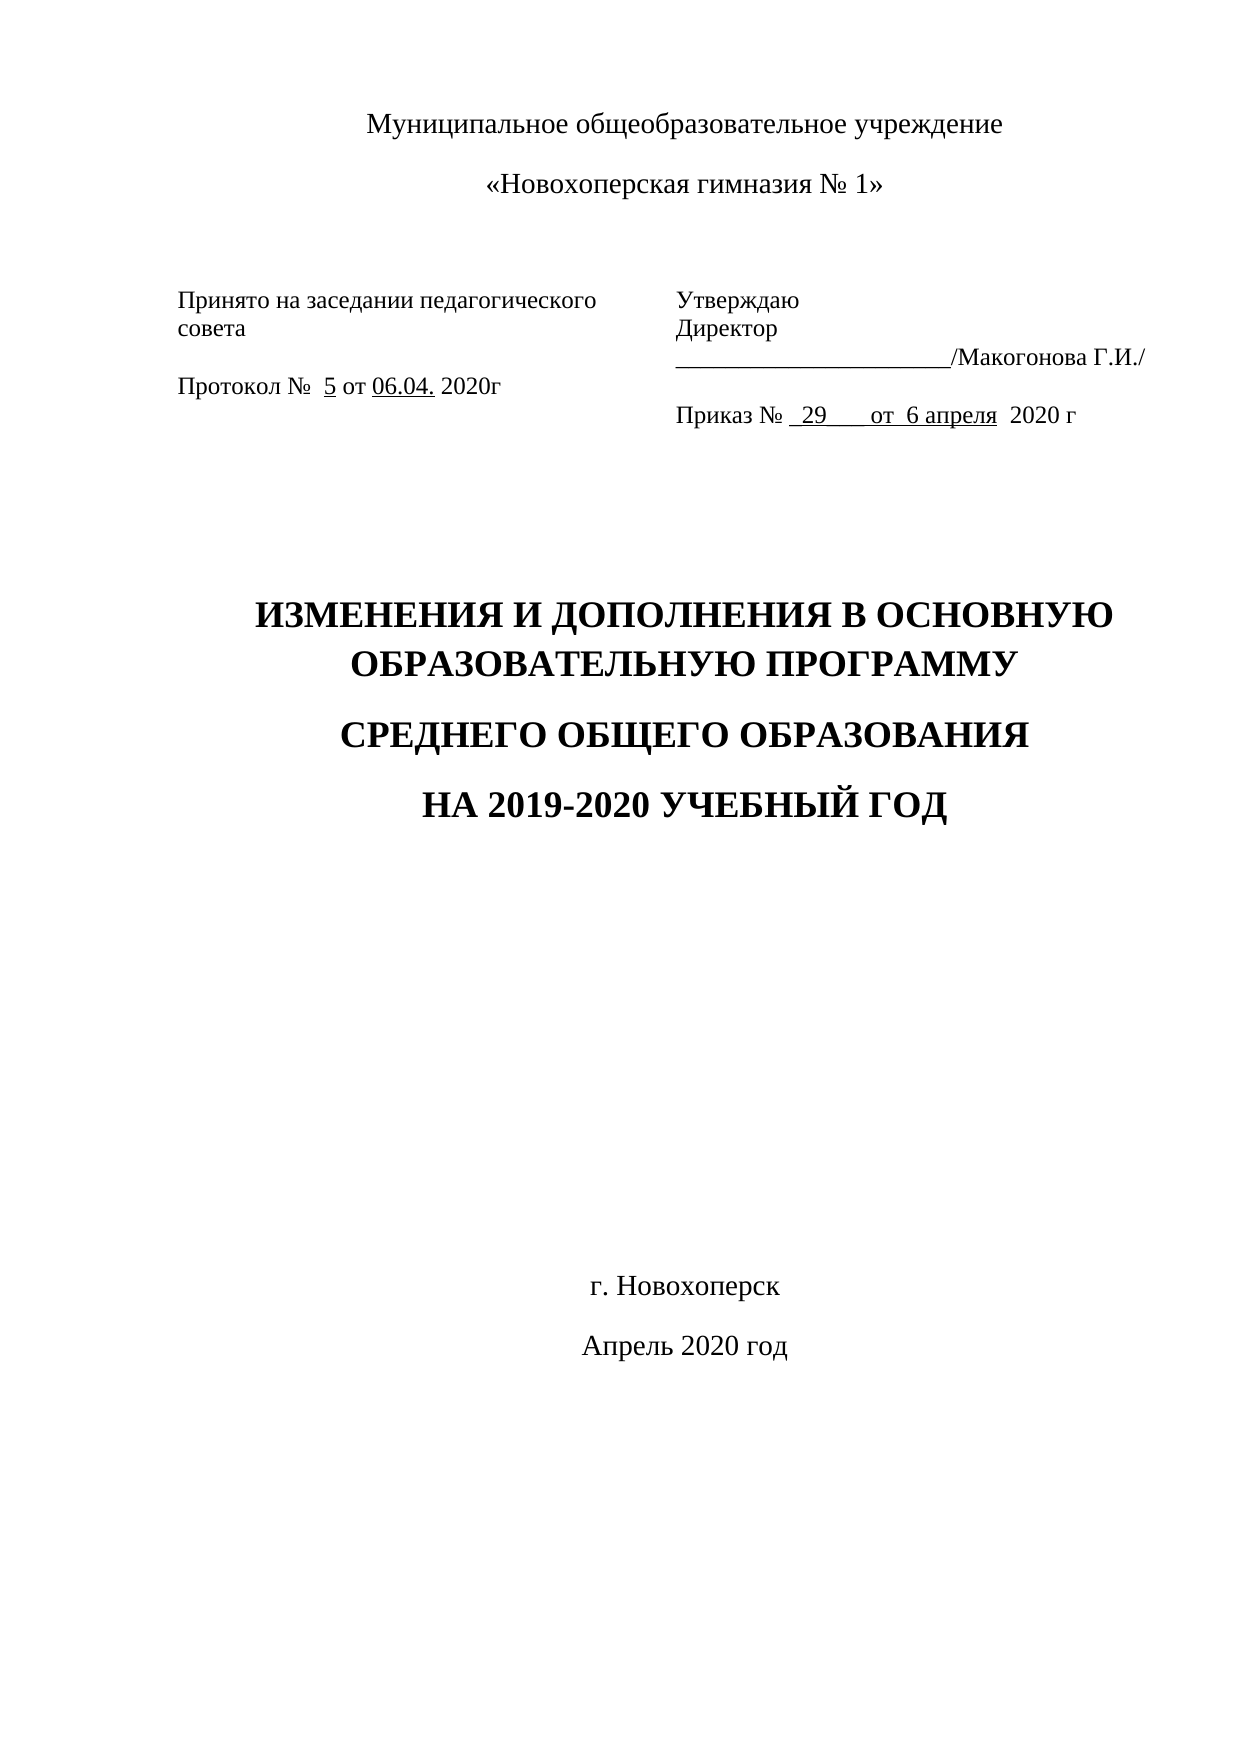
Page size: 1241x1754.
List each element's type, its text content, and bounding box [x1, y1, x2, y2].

text Апрель 2020 год [177, 1328, 1192, 1361]
text «Новохоперская гимназия № 1» [177, 166, 1192, 199]
table_header Принято на заседании педагогического совета Протокол № 5 от 06.04. 2020г [166, 285, 664, 486]
table_header Утверждаю Директор ______________________/Макогонова Г.И./ Приказ № _29___ от 6 апреля 2020 г [664, 285, 1163, 486]
text СРЕДНЕГО ОБЩЕГО ОБРАЗОВАНИЯ [177, 712, 1192, 755]
text г. Новохоперск [177, 1268, 1192, 1302]
text НА 2019-2020 УЧЕБНЫЙ ГОД [177, 782, 1192, 826]
text Муниципальное общеобразовательное учреждение [177, 107, 1192, 140]
text ИЗМЕНЕНИЯ И ДОПОЛНЕНИЯ В ОСНОВНУЮ ОБРАЗОВАТЕЛЬНУЮ ПРОГРАММУ [177, 592, 1192, 685]
